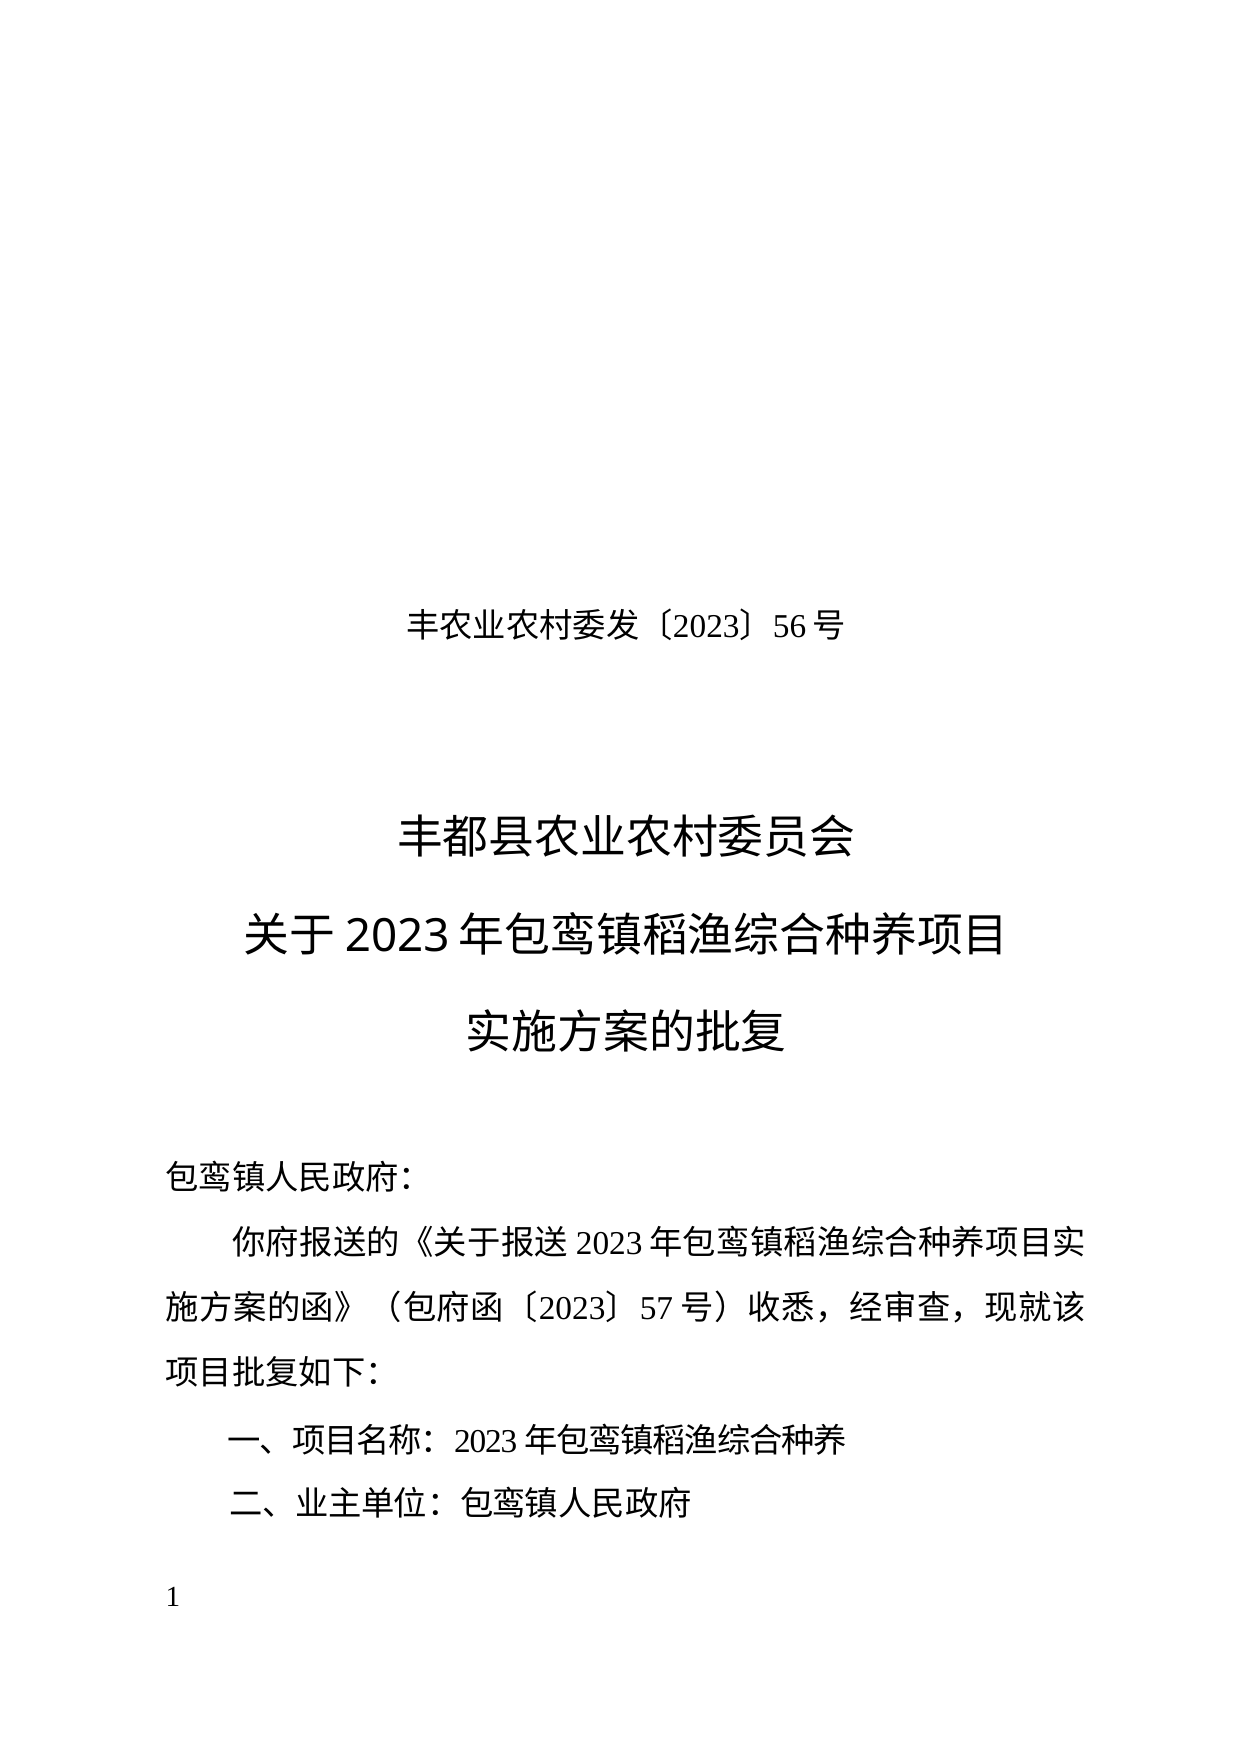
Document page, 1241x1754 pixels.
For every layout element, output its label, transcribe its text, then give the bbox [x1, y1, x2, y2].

text 二、业主单位：包鸾镇人民政府 [165, 1465, 1087, 1528]
text 一、项目名称：2023年包鸾镇稻渔综合种养 [165, 1403, 1087, 1465]
text 你府报送的《关于报送2023年包鸾镇稻渔综合种养项目实施方案的函》（包府函〔2023〕57号）收悉，经审查，现就该项目批复如下： [165, 1208, 1087, 1403]
text 包鸾镇人民政府： [165, 1143, 1087, 1208]
text 丰农业农村委发〔2023〕56号 [165, 590, 1087, 655]
text 关于2023年包鸾镇稻渔综合种养项目 [165, 883, 1087, 980]
text 实施方案的批复 [165, 980, 1087, 1078]
text 丰都县农业农村委员会 [165, 785, 1087, 883]
